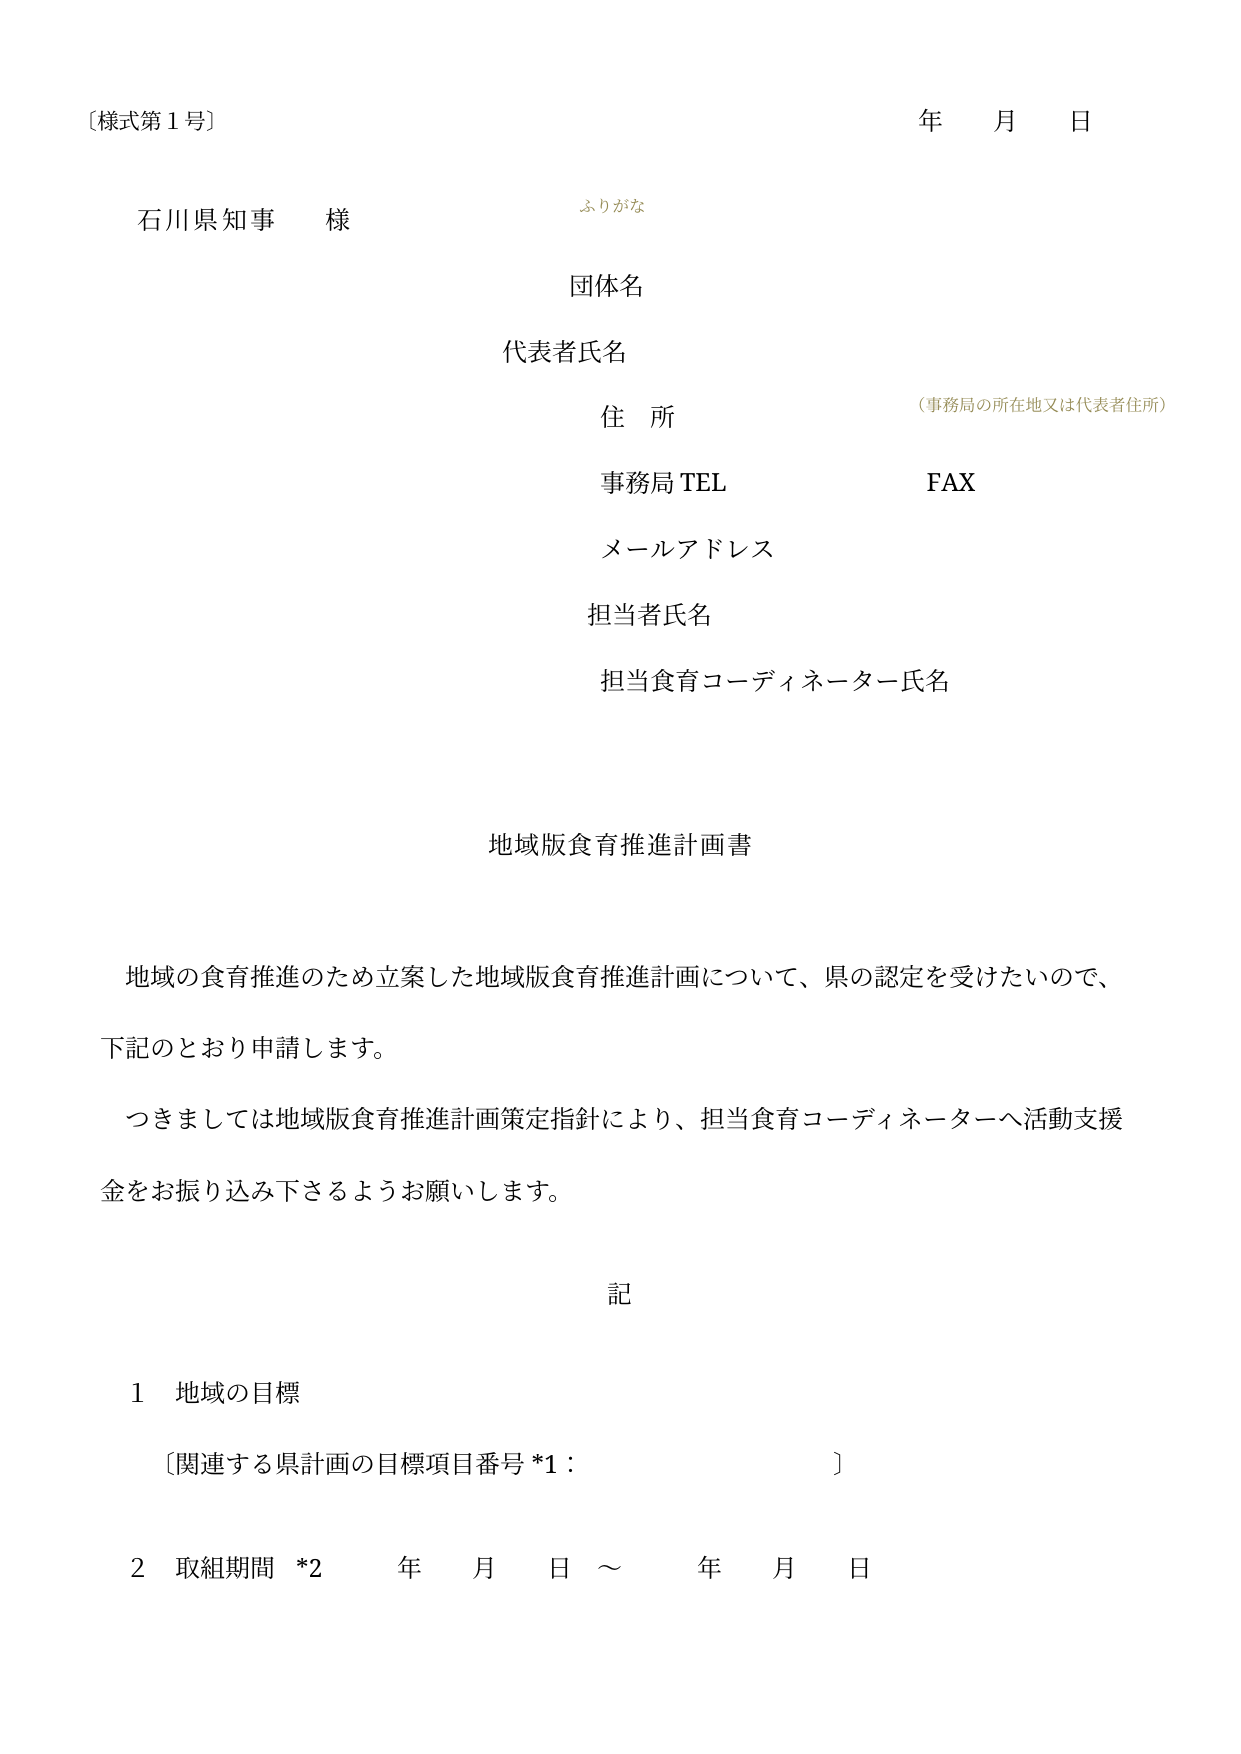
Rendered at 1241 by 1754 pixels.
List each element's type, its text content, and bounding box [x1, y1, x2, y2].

text つきましては地域版食育推進計画策定指針により、担当食育コーディネーターへ活動支援 [75, 1085, 1165, 1151]
text 住 所 [75, 383, 1165, 449]
text 〔様式第１号〕 年 月 日 [75, 87, 1165, 153]
text 代表者氏名 [75, 317, 1165, 383]
text 担当食育コーディネーター氏名 [75, 647, 1165, 712]
text 〔関連する県計画の目標項目番号 *1： 〕 [75, 1430, 1165, 1496]
text メールアドレス [75, 515, 1165, 581]
text 石川県知事 様 [75, 186, 1165, 252]
text １ 地域の目標 [75, 1359, 1165, 1425]
text 地域版食育推進計画書 [75, 811, 1165, 877]
text 団体名 [75, 252, 1165, 317]
text 事務局TEL FAX [75, 449, 1165, 515]
text 担当者氏名 [75, 581, 1165, 647]
text ２ 取組期間 *2 年 月 日 ～ 年 月 日 [75, 1534, 1165, 1600]
text 金をお振り込み下さるようお願いします。 [75, 1156, 1165, 1222]
text 地域の食育推進のため立案した地域版食育推進計画について、県の認定を受けたいので、 [75, 943, 1165, 1009]
text 下記のとおり申請します。 [75, 1014, 1165, 1080]
subtitle 記 [75, 1260, 1165, 1326]
